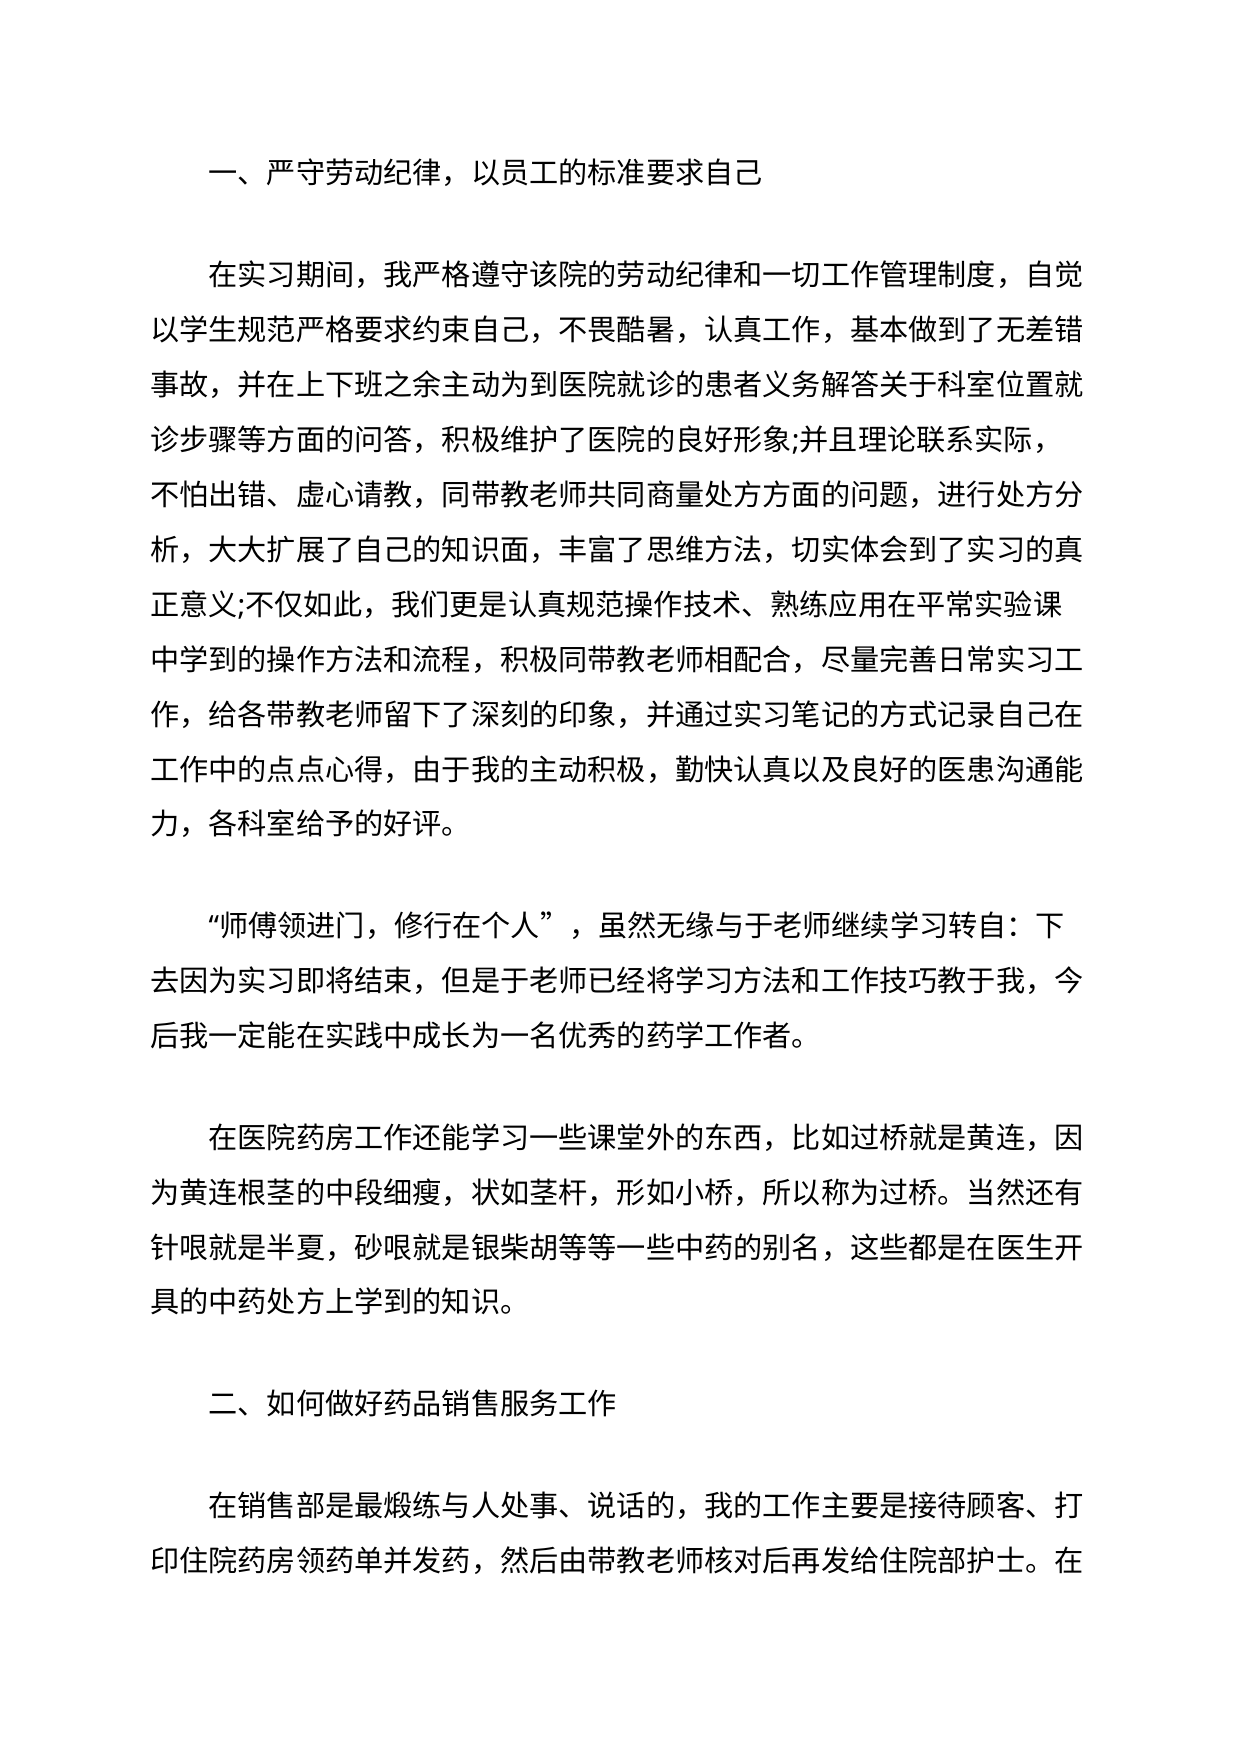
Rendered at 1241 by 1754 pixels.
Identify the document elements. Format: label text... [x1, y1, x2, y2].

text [150, 1483, 1090, 1580]
text “师傅领进门，修行在个人”，虽然无缘与于老师继续学习转自：下去因为实习即将结束，但是于老师已经将学习方法和工作技巧教于我，今后我一定能在实践中成长为一名优秀的药学工作者。 [150, 903, 1090, 1055]
text 在医院药房工作还能学习一些课堂外的东西，比如过桥就是黄连，因为黄连根茎的中段细瘦，状如茎杆，形如小桥，所以称为过桥。当然还有针哏就是半夏，砂哏就是银柴胡等等一些中药的别名，这些都是在医生开具的中药处方上学到的知识。 [150, 1114, 1090, 1321]
text 二、如何做好药品销售服务工作 [150, 1381, 1090, 1423]
text 在实习期间，我严格遵守该院的劳动纪律和一切工作管理制度，自觉以学生规范严格要求约束自己，不畏酷暑，认真工作，基本做到了无差错事故，并在上下班之余主动为到医院就诊的患者义务解答关于科室位置就诊步骤等方面的问答，积极维护了医院的良好形象;并且理论联系实际，不怕出错、虚心请教，同带教老师共同商量处方方面的问题，进行处方分析，大大扩展了自己的知识面，丰富了思维方法，切实体会到了实习的真正意义;不仅如此，我们更是认真规范操作技术、熟练应用在平常实验课中学到的操作方法和流程，积极同带教老师相配合，尽量完善日常实习工作，给各带教老师留下了深刻的印象，并通过实习笔记的方式记录自己在工作中的点点心得，由于我的主动积极，勤快认真以及良好的医患沟通能力，各科室给予的好评。 [150, 252, 1090, 843]
text 一、严守劳动纪律，以员工的标准要求自己 [150, 150, 1090, 192]
